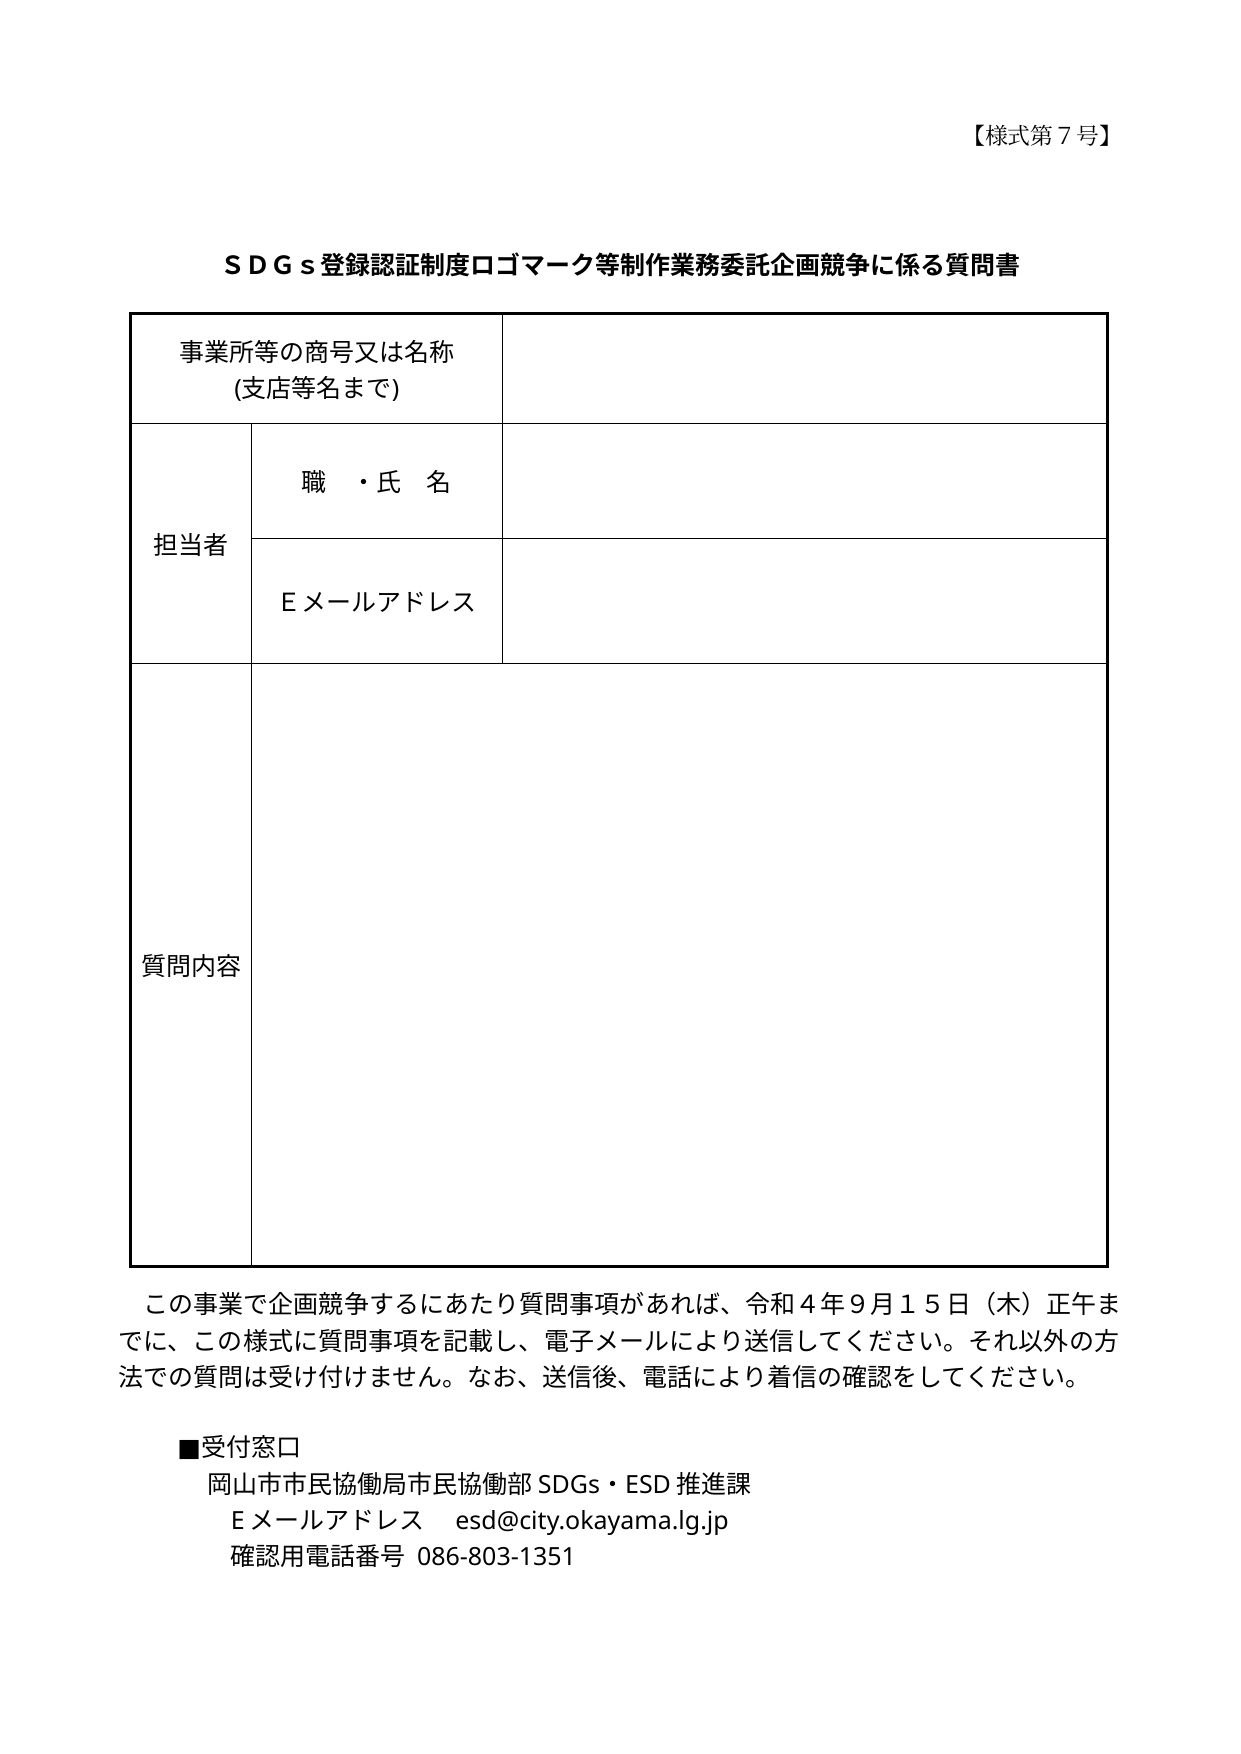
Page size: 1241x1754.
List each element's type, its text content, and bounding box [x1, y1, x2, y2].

table_cell 担当者 [132, 424, 251, 663]
table_header 事業所等の商号又は名称 (支店等名まで) [132, 315, 502, 423]
table_cell [252, 664, 1106, 1265]
table_cell Ｅメールアドレス [252, 539, 502, 663]
text 【様式第７号】 [118, 118, 1122, 151]
text 確認用電話番号 086-803-1351 [218, 1537, 1122, 1573]
table_cell [503, 424, 1106, 538]
text 岡山市市民協働局市民協働部SDGs・ESD推進課 [177, 1464, 1122, 1500]
table_cell 質問内容 [132, 664, 251, 1265]
text ■受付窓口 [177, 1428, 1122, 1464]
text ＳＤＧｓ登録認証制度ロゴマーク等制作業務委託企画競争に係る質問書 [118, 245, 1122, 282]
text Eメールアドレス esd@city.okayama.lg.jp [218, 1500, 1122, 1537]
table_cell [503, 539, 1106, 663]
table_cell 職 ・氏 名 [252, 424, 502, 538]
text この事業で企画競争するにあたり質問事項があれば、令和４年９月１５日（木）正午までに、この様式に質問事項を記載し、電子メールにより送信してください。それ以外の方法での質問は受け付けません。なお、送信後、電話により着信の確認をしてください。 [118, 1285, 1122, 1394]
table_header [503, 315, 1106, 423]
